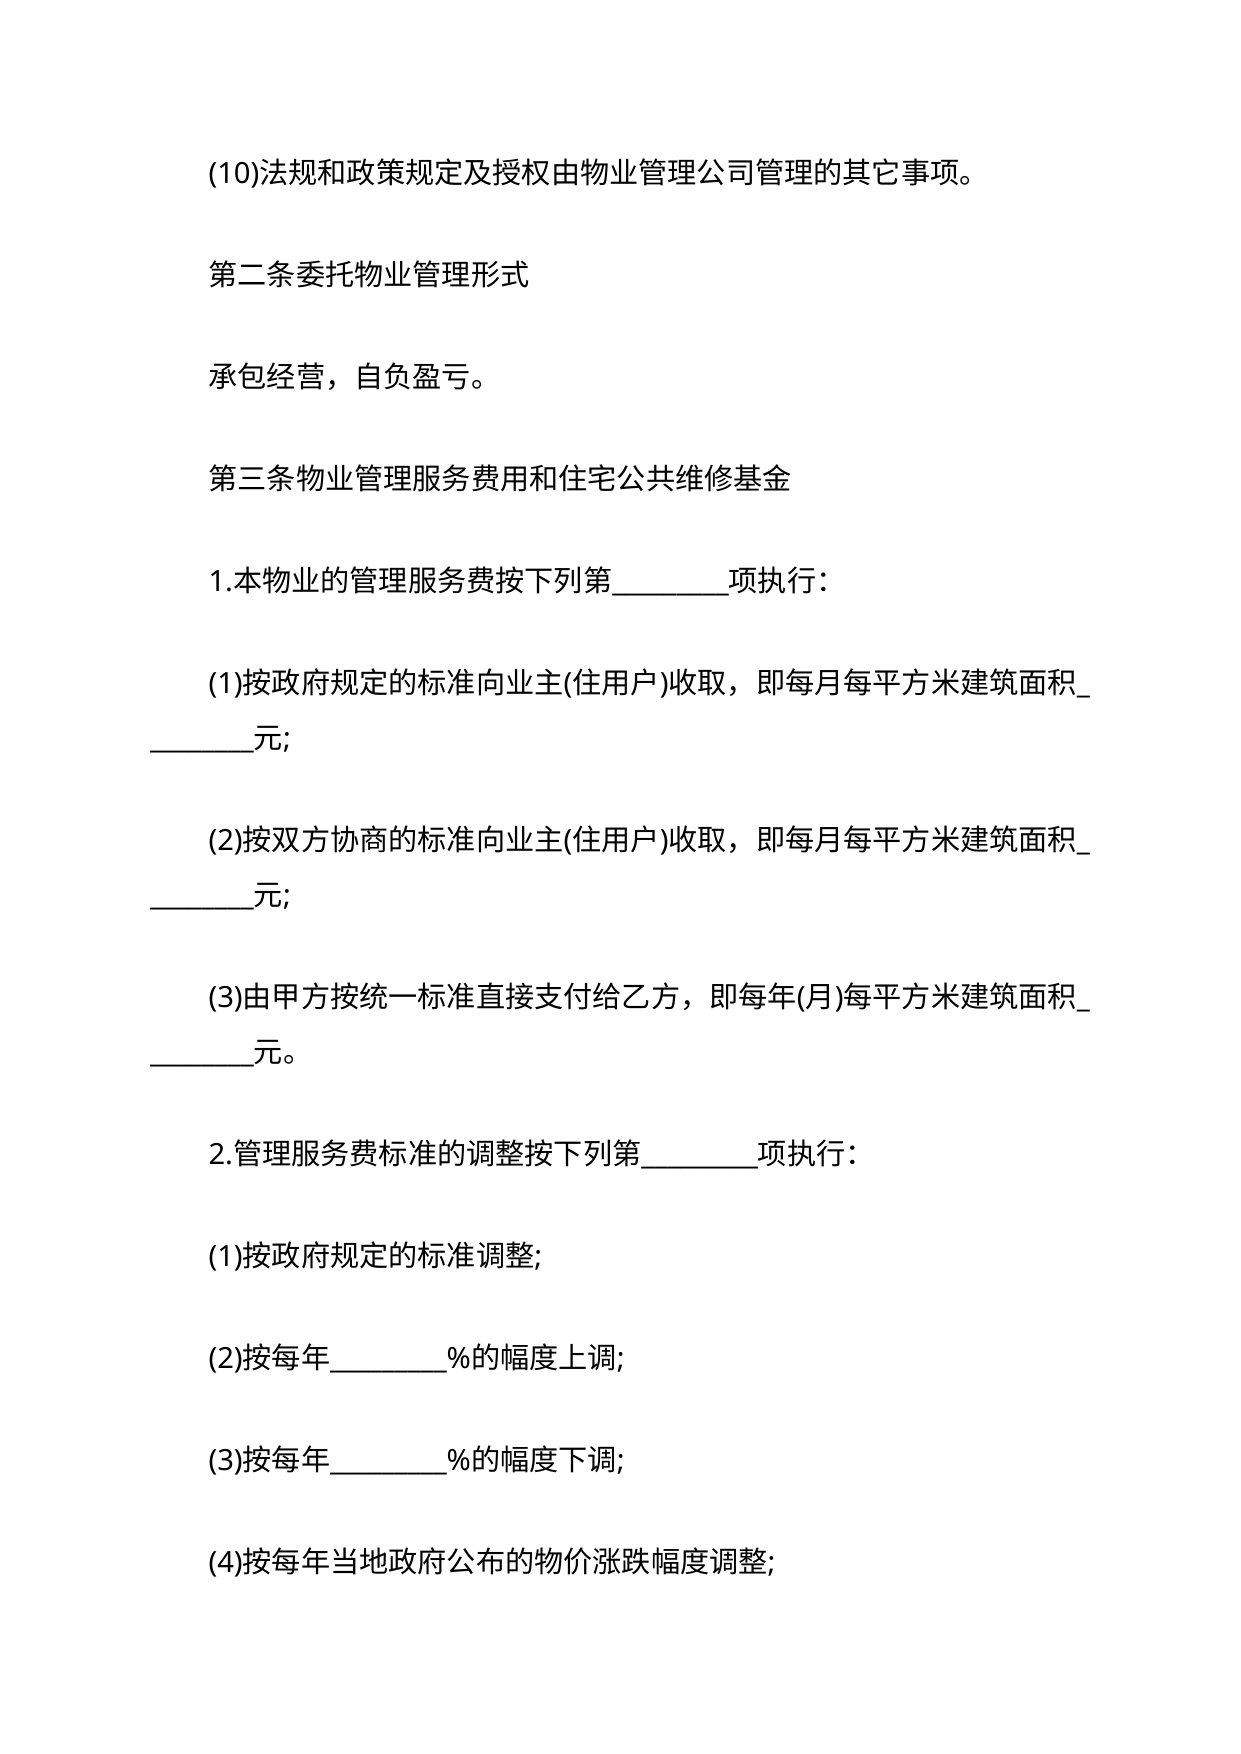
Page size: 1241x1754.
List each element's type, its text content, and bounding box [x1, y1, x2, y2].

text (1)按政府规定的标准向业主(住用户)收取，即每月每平方米建筑面积_________元; [150, 659, 1090, 757]
text (2)按双方协商的标准向业主(住用户)收取，即每月每平方米建筑面积_________元; [150, 816, 1090, 914]
text 承包经营，自负盈亏。 [150, 354, 1090, 396]
text (3)由甲方按统一标准直接支付给乙方，即每年(月)每平方米建筑面积_________元。 [150, 973, 1090, 1071]
text (2)按每年_________%的幅度上调; [150, 1334, 1090, 1377]
text 第三条物业管理服务费用和住宅公共维修基金 [150, 456, 1090, 498]
text 1.本物业的管理服务费按下列第_________项执行： [150, 557, 1090, 600]
text 2.管理服务费标准的调整按下列第_________项执行： [150, 1130, 1090, 1173]
text (4)按每年当地政府公布的物价涨跌幅度调整; [150, 1538, 1090, 1581]
text (1)按政府规定的标准调整; [150, 1232, 1090, 1274]
text (10)法规和政策规定及授权由物业管理公司管理的其它事项。 [150, 150, 1090, 192]
text 第二条委托物业管理形式 [150, 252, 1090, 294]
text (3)按每年_________%的幅度下调; [150, 1436, 1090, 1478]
